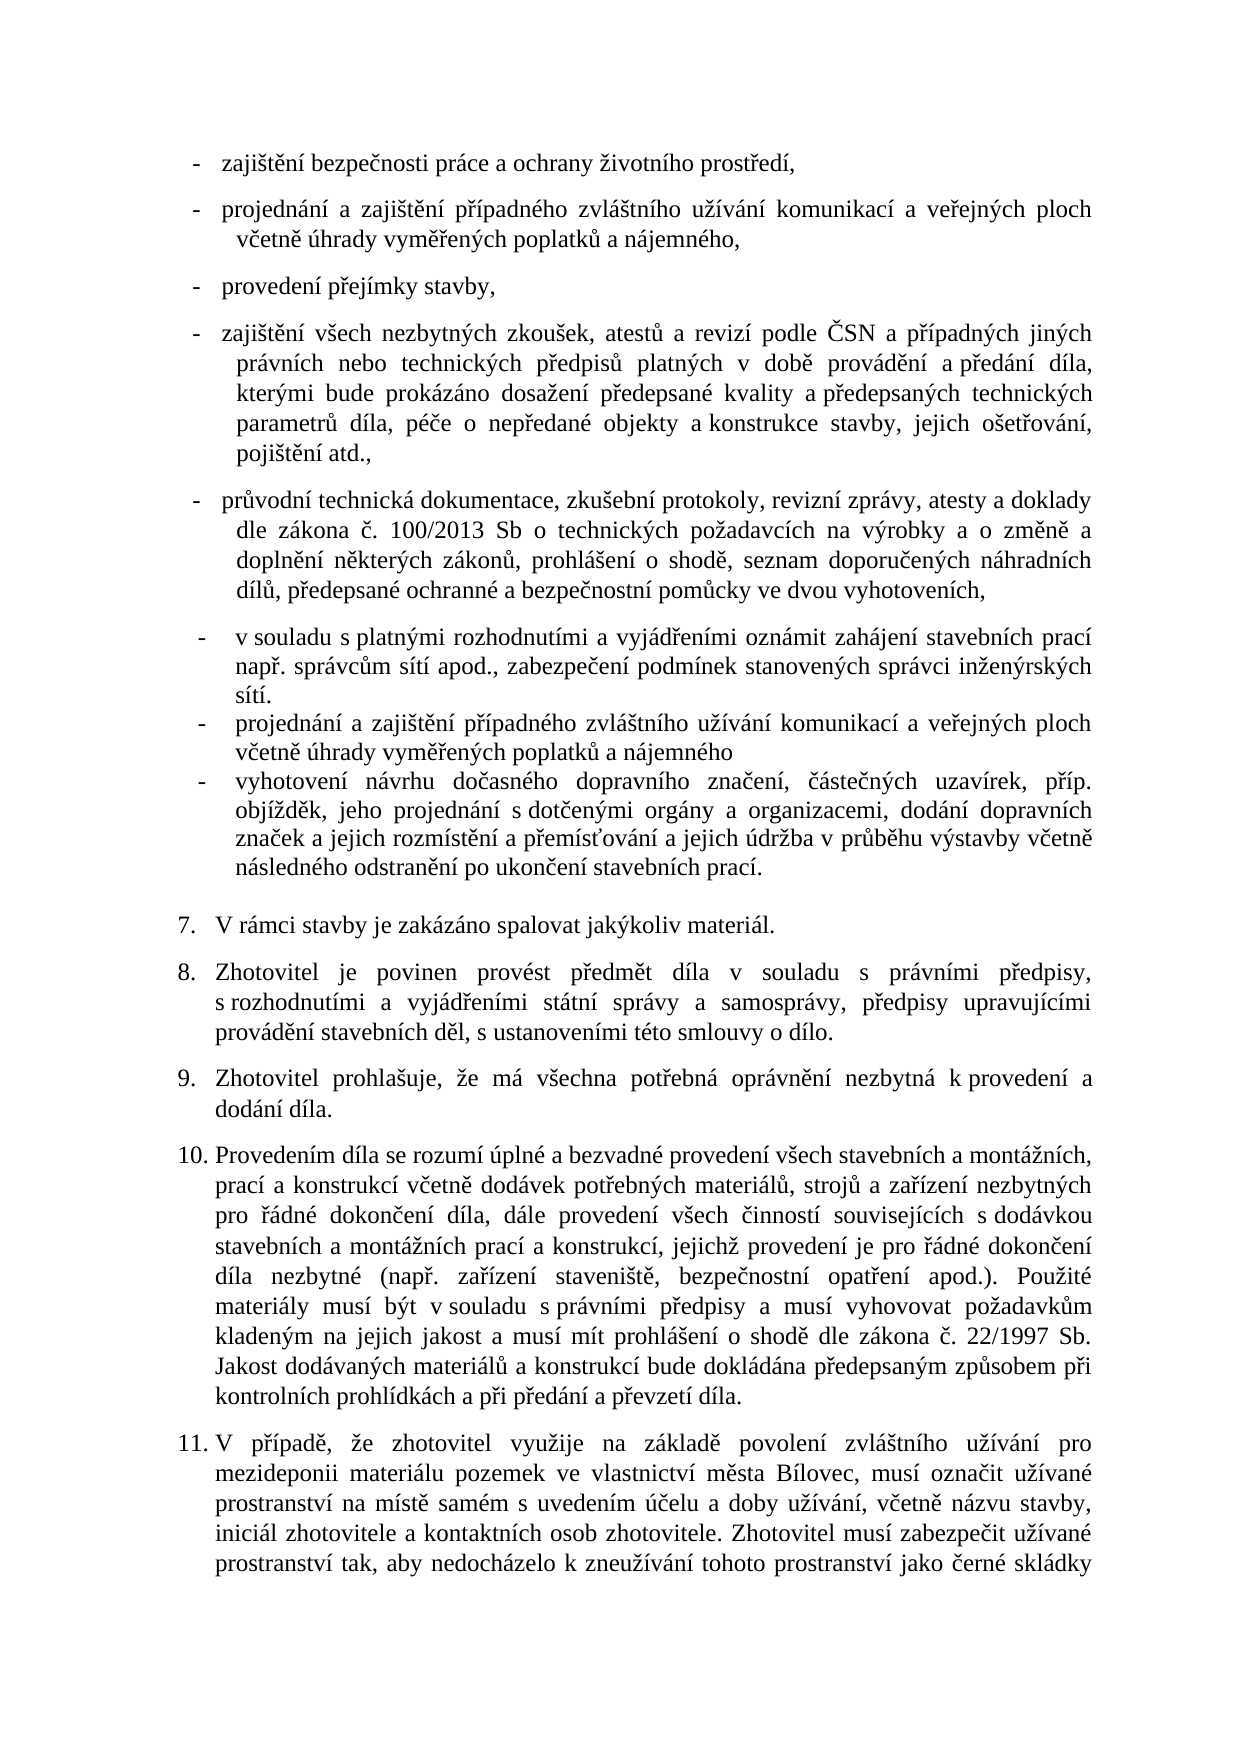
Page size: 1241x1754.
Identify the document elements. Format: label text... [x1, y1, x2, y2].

list projednání a zajištění případného zvláštního užívání komunikací a veřejných ploch včetně úhrady vyměřených poplatků a nájemného [198, 708, 1093, 766]
list Zhotovitel je povinen provést předmět díla v souladu s právními předpisy, s rozhodnutími a vyjádřeními státní správy a samosprávy, předpisy upravujícími provádění stavebních děl, s ustanoveními této smlouvy o dílo. [177, 957, 1093, 1046]
list projednání a zajištění případného zvláštního užívání komunikací a veřejných ploch včetně úhrady vyměřených poplatků a nájemného, [192, 194, 1093, 253]
list průvodní technická dokumentace, zkušební protokoly, revizní zprávy, atesty a doklady dle zákona č. 100/2013 Sb o technických požadavcích na výrobky a o změně a doplnění některých zákonů, prohlášení o shodě, seznam doporučených náhradních dílů, předepsané ochranné a bezpečnostní pomůcky ve dvou vyhotoveních, [192, 485, 1093, 604]
list Provedením díla se rozumí úplné a bezvadné provedení všech stavebních a montážních, prací a konstrukcí včetně dodávek potřebných materiálů, strojů a zařízení nezbytných pro řádné dokončení díla, dále provedení všech činností souvisejících s dodávkou stavebních a montážních prací a konstrukcí, jejichž provedení je pro řádné dokončení díla nezbytné (např. zařízení staveniště, bezpečnostní opatření apod.). Použité materiály musí být v souladu s právními předpisy a musí vyhovovat požadavkům kladeným na jejich jakost a musí mít prohlášení o shodě dle zákona č. 22/1997 Sb. Jakost dodávaných materiálů a konstrukcí bude dokládána předepsaným způsobem při kontrolních prohlídkách a při předání a převzetí díla. [177, 1140, 1093, 1410]
list provedení přejímky stavby, [192, 271, 1093, 300]
list zajištění bezpečnosti práce a ochrany životního prostředí, [192, 148, 1093, 176]
list Zhotovitel prohlašuje, že má všechna potřebná oprávnění nezbytná k provedení a dodání díla. [177, 1063, 1093, 1122]
list V rámci stavby je zakázáno spalovat jakýkoliv materiál. [177, 910, 1093, 938]
list v souladu s platnými rozhodnutími a vyjádřeními oznámit zahájení stavebních prací např. správcům sítí apod., zabezpečení podmínek stanovených správci inženýrských sítí. [198, 622, 1093, 708]
list vyhotovení návrhu dočasného dopravního značení, částečných uzavírek, příp. objížděk, jeho projednání s dotčenými orgány a organizacemi, dodání dopravních značek a jejich rozmístění a přemísťování a jejich údržba v průběhu výstavby včetně následného odstranění po ukončení stavebních prací. [198, 766, 1093, 881]
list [177, 1428, 1093, 1577]
list zajištění všech nezbytných zkoušek, atestů a revizí podle ČSN a případných jiných právních nebo technických předpisů platných v době provádění a předání díla, kterými bude prokázáno dosažení předepsané kvality a předepsaných technických parametrů díla, péče o nepředané objekty a konstrukce stavby, jejich ošetřování, pojištění atd., [192, 318, 1093, 467]
